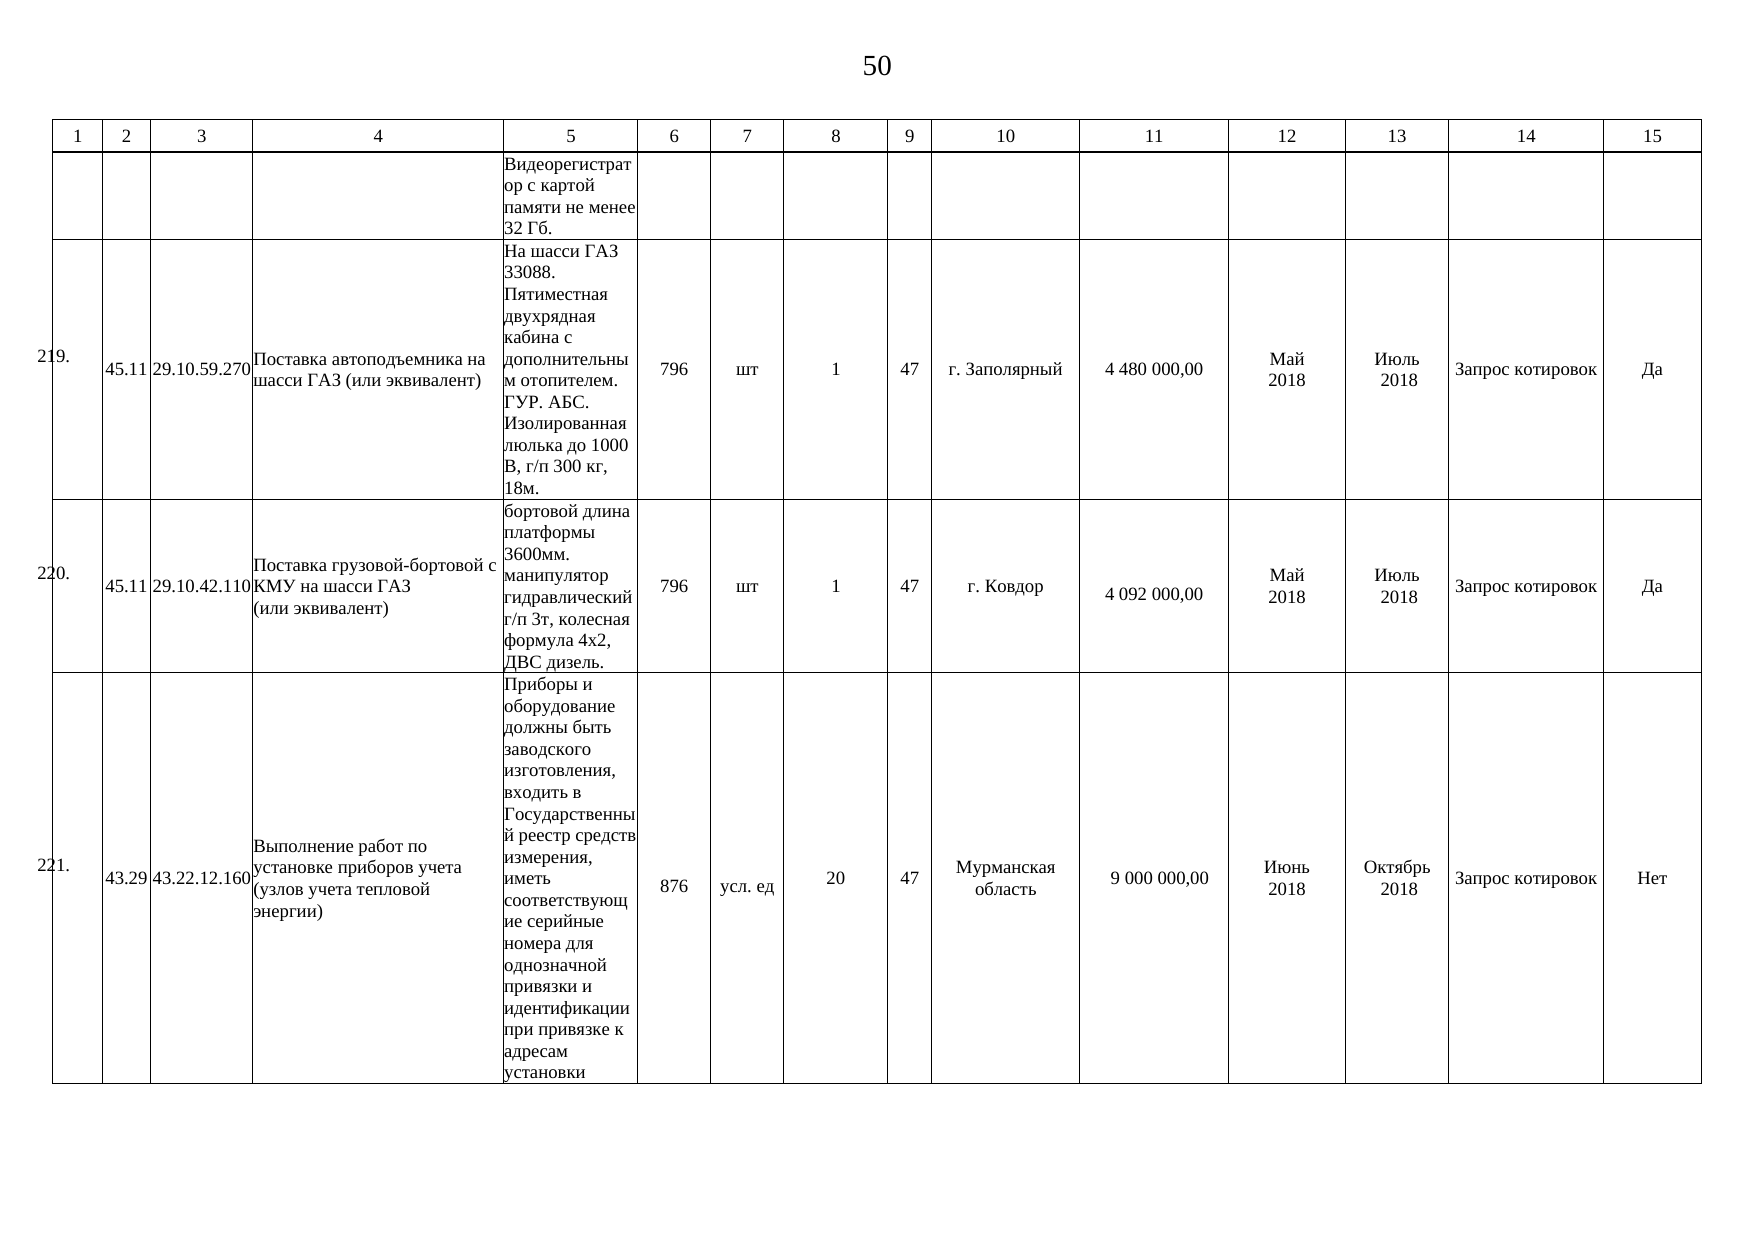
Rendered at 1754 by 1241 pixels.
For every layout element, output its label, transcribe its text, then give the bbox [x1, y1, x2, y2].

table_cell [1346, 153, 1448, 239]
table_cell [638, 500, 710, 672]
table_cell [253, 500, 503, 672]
table_header 10 [932, 120, 1079, 151]
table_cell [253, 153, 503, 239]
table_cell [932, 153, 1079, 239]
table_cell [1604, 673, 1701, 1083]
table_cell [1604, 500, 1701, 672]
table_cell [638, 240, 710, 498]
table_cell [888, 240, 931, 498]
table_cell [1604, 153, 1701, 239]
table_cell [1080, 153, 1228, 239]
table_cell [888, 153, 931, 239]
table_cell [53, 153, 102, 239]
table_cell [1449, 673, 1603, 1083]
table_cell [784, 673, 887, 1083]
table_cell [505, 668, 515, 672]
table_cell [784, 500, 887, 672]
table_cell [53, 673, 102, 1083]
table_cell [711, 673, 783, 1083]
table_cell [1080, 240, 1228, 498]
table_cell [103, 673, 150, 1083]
table_header 12 [1229, 120, 1345, 151]
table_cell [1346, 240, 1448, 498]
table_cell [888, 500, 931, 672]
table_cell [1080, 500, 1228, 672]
table_header 7 [711, 120, 783, 151]
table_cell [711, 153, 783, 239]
table_header 13 [1346, 120, 1448, 151]
table_header 15 [1604, 120, 1701, 151]
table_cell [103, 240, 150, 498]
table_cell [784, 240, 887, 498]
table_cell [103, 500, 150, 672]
table_header 14 [1449, 120, 1603, 151]
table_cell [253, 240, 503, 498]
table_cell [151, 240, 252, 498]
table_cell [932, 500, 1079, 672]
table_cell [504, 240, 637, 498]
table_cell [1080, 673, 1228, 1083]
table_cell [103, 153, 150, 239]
table_header 1 [53, 120, 102, 151]
table_header 8 [784, 120, 887, 151]
table_header 2 [103, 120, 150, 151]
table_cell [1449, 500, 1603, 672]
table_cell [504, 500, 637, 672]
table_header 5 [504, 120, 637, 151]
table_header 11 [1080, 120, 1228, 151]
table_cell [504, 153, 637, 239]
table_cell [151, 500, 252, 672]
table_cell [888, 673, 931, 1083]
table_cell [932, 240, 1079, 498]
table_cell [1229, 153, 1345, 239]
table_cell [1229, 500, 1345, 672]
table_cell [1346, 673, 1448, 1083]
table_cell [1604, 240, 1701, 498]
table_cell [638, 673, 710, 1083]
table_header 6 [638, 120, 710, 151]
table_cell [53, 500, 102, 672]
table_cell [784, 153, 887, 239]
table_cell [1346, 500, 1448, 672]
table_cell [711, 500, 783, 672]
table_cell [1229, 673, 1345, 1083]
table_header 9 [888, 120, 931, 151]
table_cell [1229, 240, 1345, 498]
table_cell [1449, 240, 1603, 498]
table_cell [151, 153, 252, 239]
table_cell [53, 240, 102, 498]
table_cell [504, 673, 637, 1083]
table_header 3 [151, 120, 252, 151]
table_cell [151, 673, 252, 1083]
table_header 4 [253, 120, 503, 151]
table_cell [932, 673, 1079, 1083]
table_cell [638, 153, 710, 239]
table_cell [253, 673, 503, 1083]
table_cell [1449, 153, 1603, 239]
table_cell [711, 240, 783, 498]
